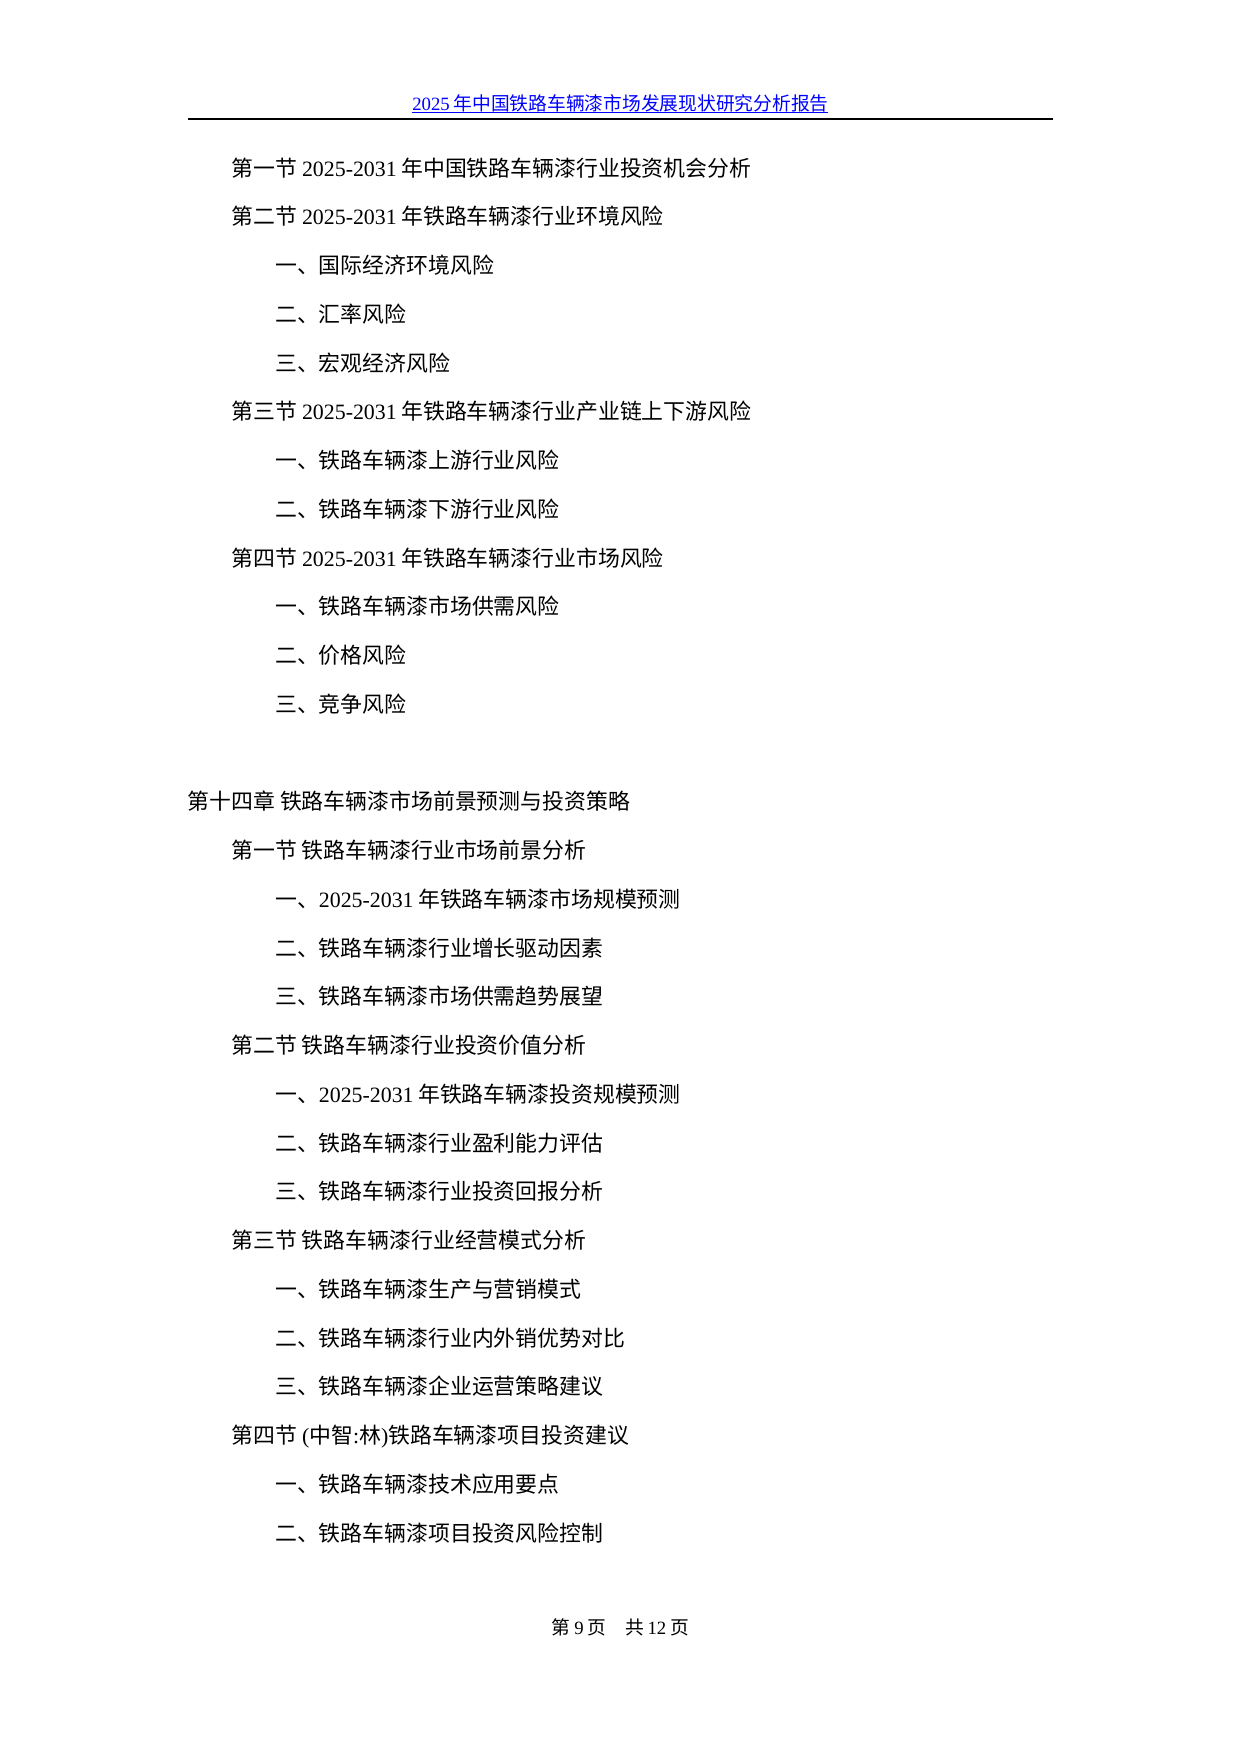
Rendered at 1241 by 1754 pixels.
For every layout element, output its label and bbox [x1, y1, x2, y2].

text [187, 150, 1053, 1548]
